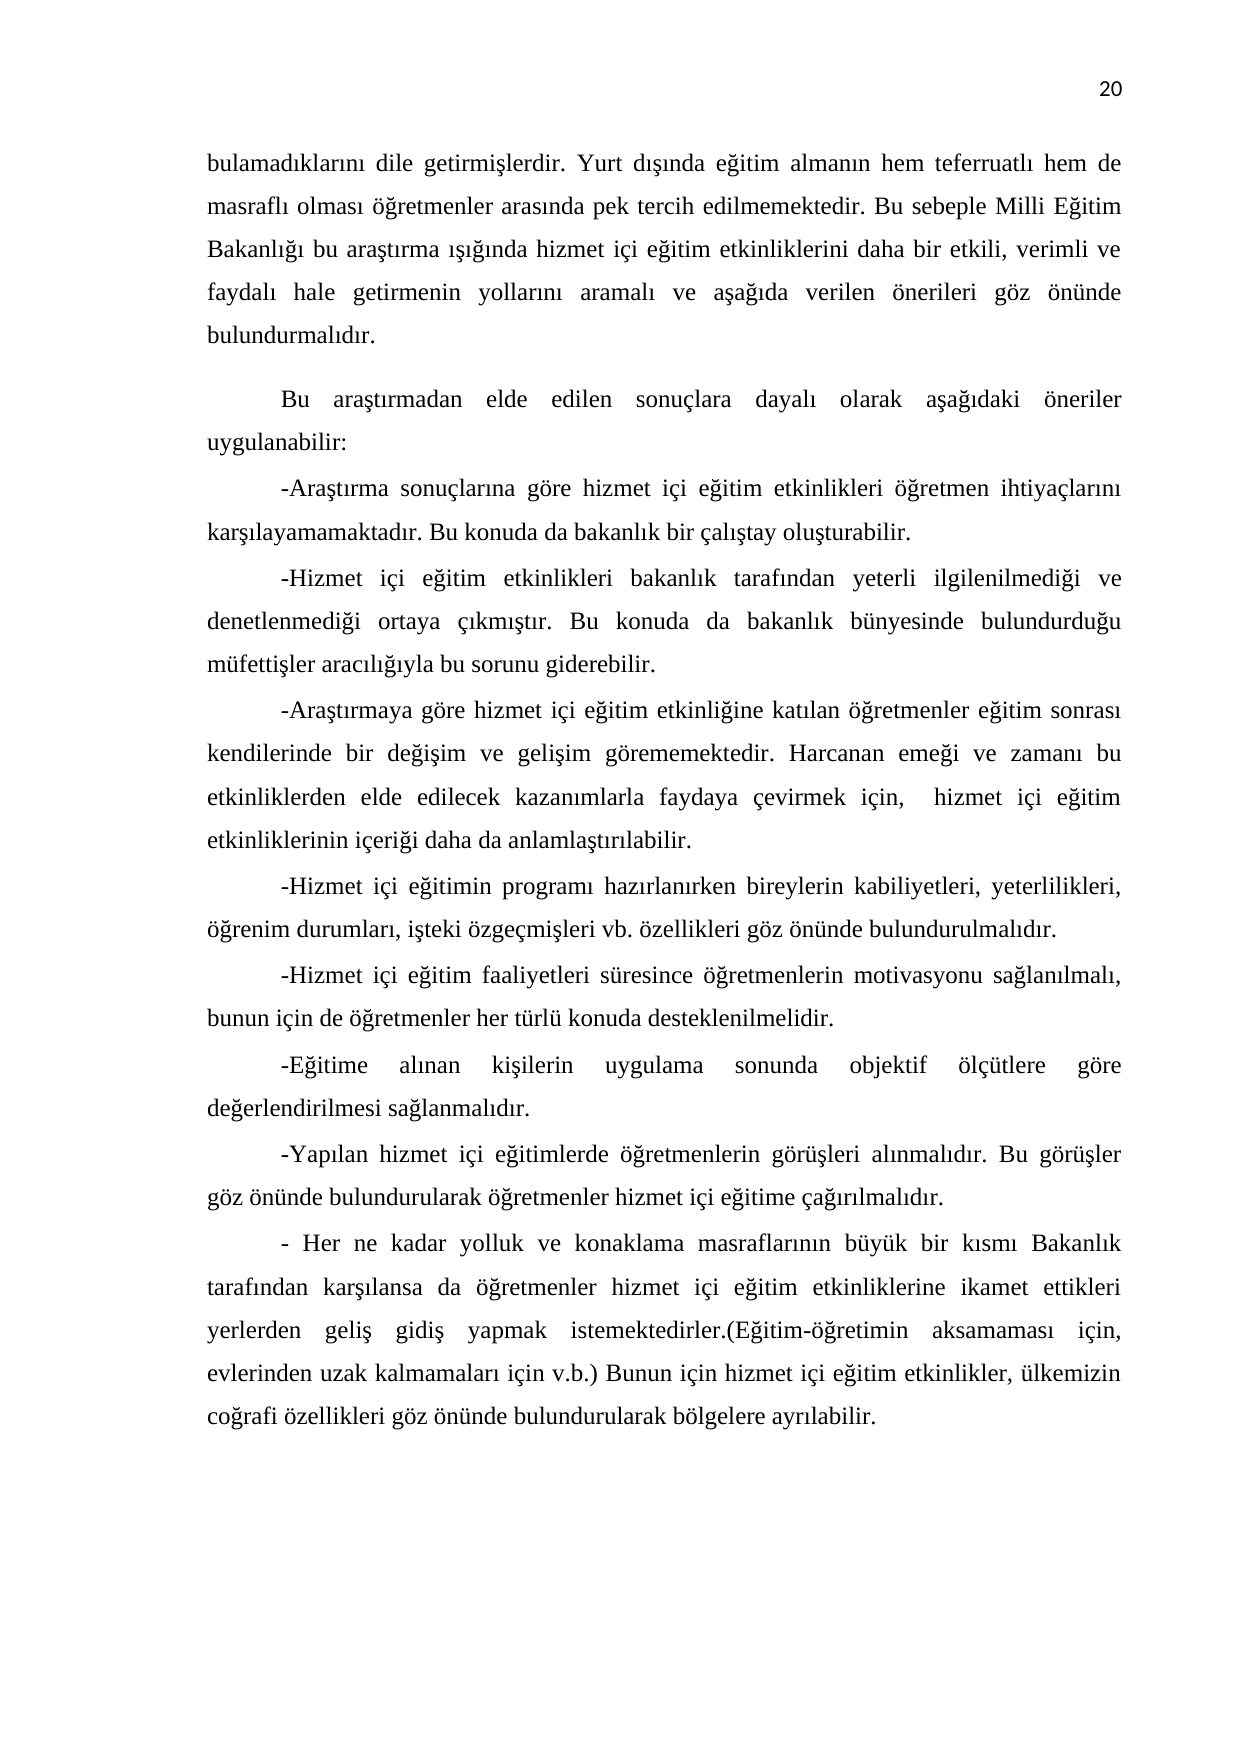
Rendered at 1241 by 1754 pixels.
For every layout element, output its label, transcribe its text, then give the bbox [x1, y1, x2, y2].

text -Hizmet içi eğitim faaliyetleri süresince öğretmenlerin motivasyonu sağlanılmalı, bunun için de öğretmenler her türlü konuda desteklenilmelidir. [207, 960, 1122, 1032]
text -Eğitime alınan kişilerin uygulama sonunda objektif ölçütlere göre değerlendirilmesi sağlanmalıdır. [207, 1050, 1122, 1122]
text -Hizmet içi eğitim etkinlikleri bakanlık tarafından yeterli ilgilenilmediği ve denetlenmediği ortaya çıkmıştır. Bu konuda da bakanlık bünyesinde bulundurduğu müfettişler aracılığıyla bu sorunu giderebilir. [207, 563, 1122, 678]
text -Hizmet içi eğitimin programı hazırlanırken bireylerin kabiliyetleri, yeterlilikleri, öğrenim durumları, işteki özgeçmişleri vb. özellikleri göz önünde bulundurulmalıdır. [207, 871, 1122, 943]
text -Araştırma sonuçlarına göre hizmet içi eğitim etkinlikleri öğretmen ihtiyaçlarını karşılayamamaktadır. Bu konuda da bakanlık bir çalıştay oluşturabilir. [207, 473, 1122, 545]
text - Her ne kadar yolluk ve konaklama masraflarının büyük bir kısmı Bakanlık tarafından karşılansa da öğretmenler hizmet içi eğitim etkinliklerine ikamet ettikleri yerlerden geliş gidiş yapmak istemektedirler.(Eğitim-öğretimin aksamaması için, evlerinden uzak kalmamaları için v.b.) Bunun için hizmet içi eğitim etkinlikler, ülkemizin coğrafi özellikleri göz önünde bulundurularak bölgelere ayrılabilir. [207, 1228, 1122, 1430]
text -Yapılan hizmet içi eğitimlerde öğretmenlerin görüşleri alınmalıdır. Bu görüşler göz önünde bulundurularak öğretmenler hizmet içi eğitime çağırılmalıdır. [207, 1139, 1122, 1211]
text Bu araştırmadan elde edilen sonuçlara dayalı olarak aşağıdaki öneriler uygulanabilir: [207, 384, 1122, 456]
text -Araştırmaya göre hizmet içi eğitim etkinliğine katılan öğretmenler eğitim sonrası kendilerinde bir değişim ve gelişim görememektedir. Harcanan emeği ve zamanı bu etkinliklerden elde edilecek kazanımlarla faydaya çevirmek için, hizmet içi eğitim etkinliklerinin içeriği daha da anlamlaştırılabilir. [207, 695, 1122, 853]
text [207, 148, 1122, 349]
